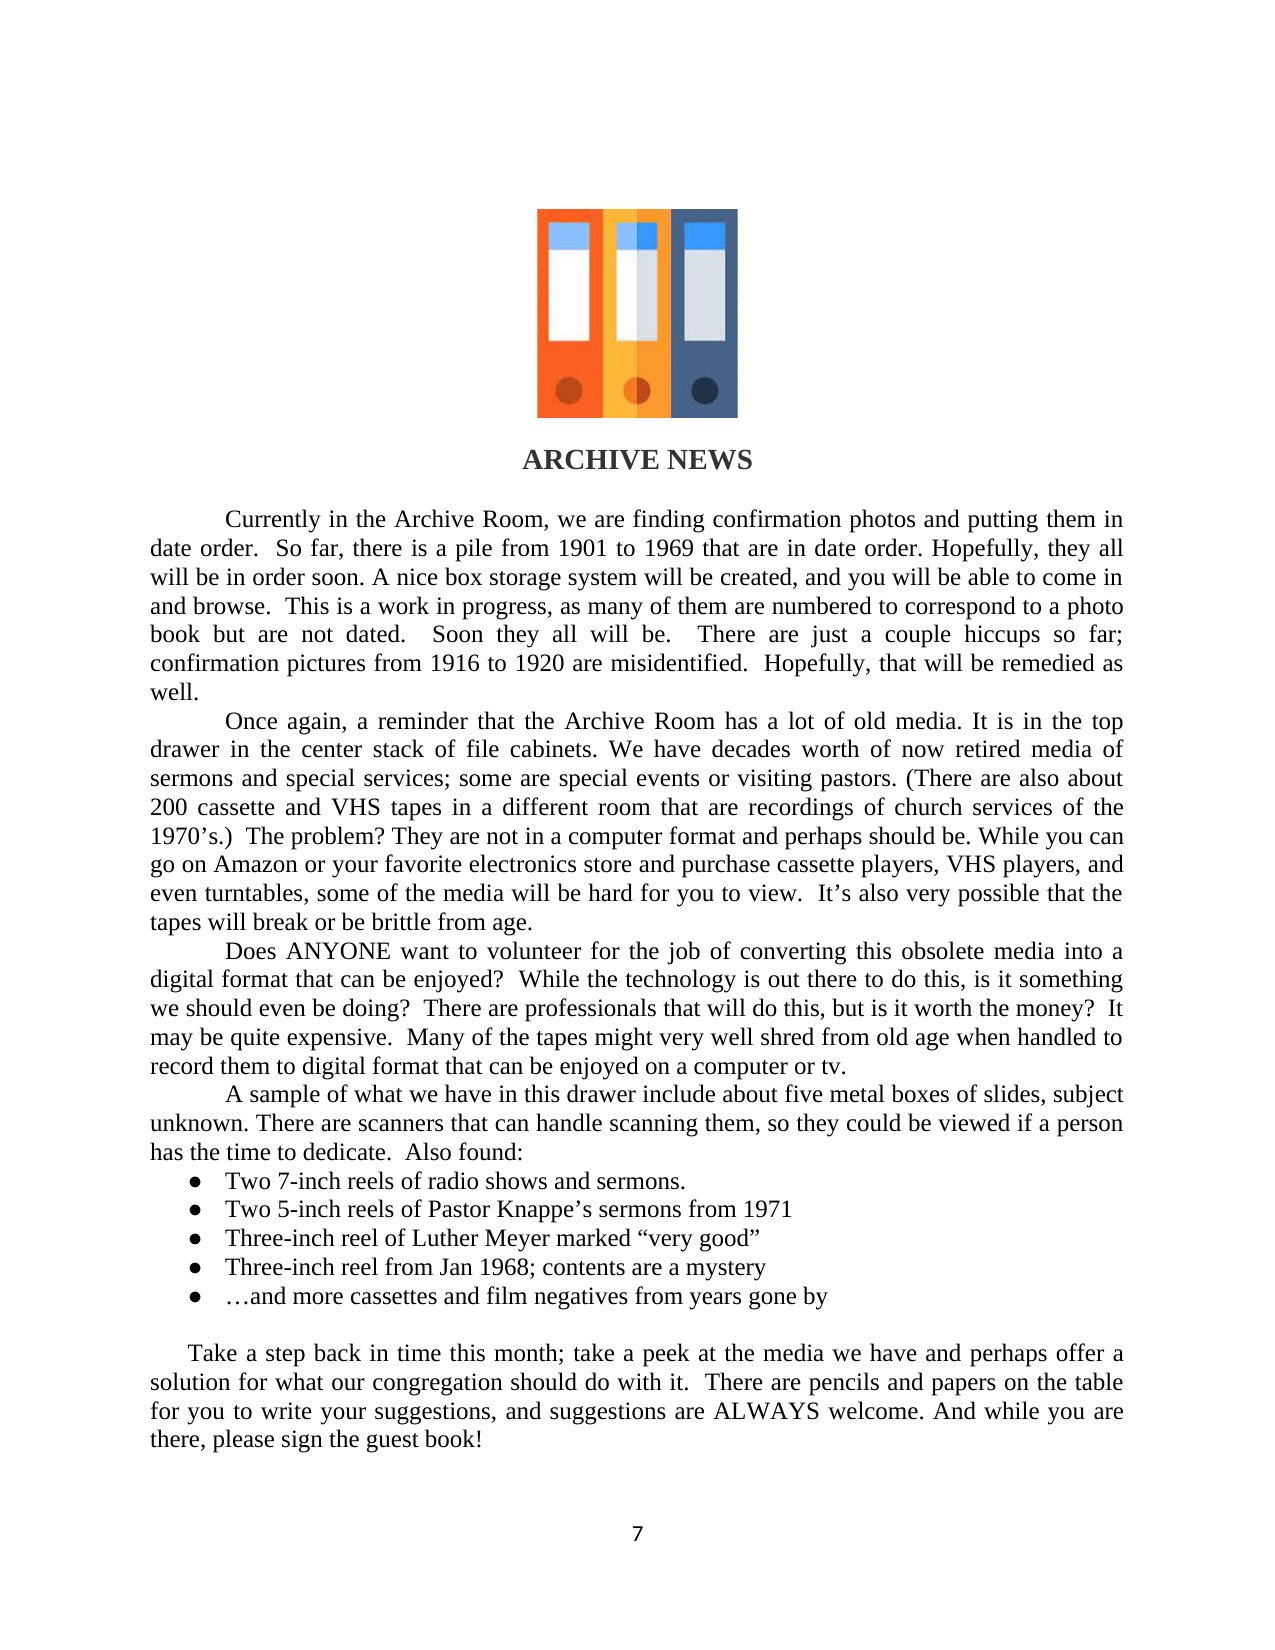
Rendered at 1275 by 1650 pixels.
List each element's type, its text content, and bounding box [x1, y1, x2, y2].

list Three-inch reel of Luther Meyer marked “very good” [187, 1223, 1125, 1252]
list Three-inch reel from Jan 1968; contents are a mystery [187, 1252, 1125, 1281]
list Two 7-inch reels of radio shows and sermons. [187, 1166, 1125, 1194]
text ARCHIVE NEWS [150, 442, 1125, 476]
text Does ANYONE want to volunteer for the job of converting this obsolete media into a digital format that can be enjoyed? While the technology is out there to do this, is it something we should even be doing? There are professionals that will do this, but is it worth the money? It may be quite expensive. Many of the tapes might very well shred from old age when handled to record them to digital format that can be enjoyed on a computer or tv. [150, 936, 1125, 1079]
list Two 5-inch reels of Pastor Knappe’s sermons from 1971 [187, 1194, 1125, 1223]
text Once again, a reminder that the Archive Room has a lot of old media. It is in the top drawer in the center stack of file cabinets. We have decades worth of now retired media of sermons and special services; some are special events or visiting pastors. (There are also about 200 cassette and VHS tapes in a different room that are recordings of church services of the 1970’s.) The problem? They are not in a computer format and perhaps should be. While you can go on Amazon or your favorite electronics store and purchase cassette players, VHS players, and even turntables, some of the media will be hard for you to view. It’s also very possible that the tapes will break or be brittle from age. [150, 706, 1125, 936]
list …and more cassettes and film negatives from years gone by [187, 1281, 1125, 1309]
text Take a step back in time this month; take a peek at the media we have and perhaps offer a solution for what our congregation should do with it. There are pencils and papers on the table for you to write your suggestions, and suggestions are ALWAYS welcome. And while you are there, please sign the guest book! [150, 1338, 1125, 1453]
picture [537, 209, 738, 418]
text Currently in the Archive Room, we are finding confirmation photos and putting them in date order. So far, there is a pile from 1901 to 1969 that are in date order. Hopefully, they all will be in order soon. A nice box storage system will be created, and you will be able to come in and browse. This is a work in progress, as many of them are numbered to correspond to a photo book but are not dated. Soon they all will be. There are just a couple hiccups so far; confirmation pictures from 1916 to 1920 are misidentified. Hopefully, that will be remedied as well. [150, 504, 1125, 706]
text A sample of what we have in this drawer include about five metal boxes of slides, subject unknown. There are scanners that can handle scanning them, so they could be viewed if a person has the time to dedicate. Also found: [150, 1079, 1125, 1166]
